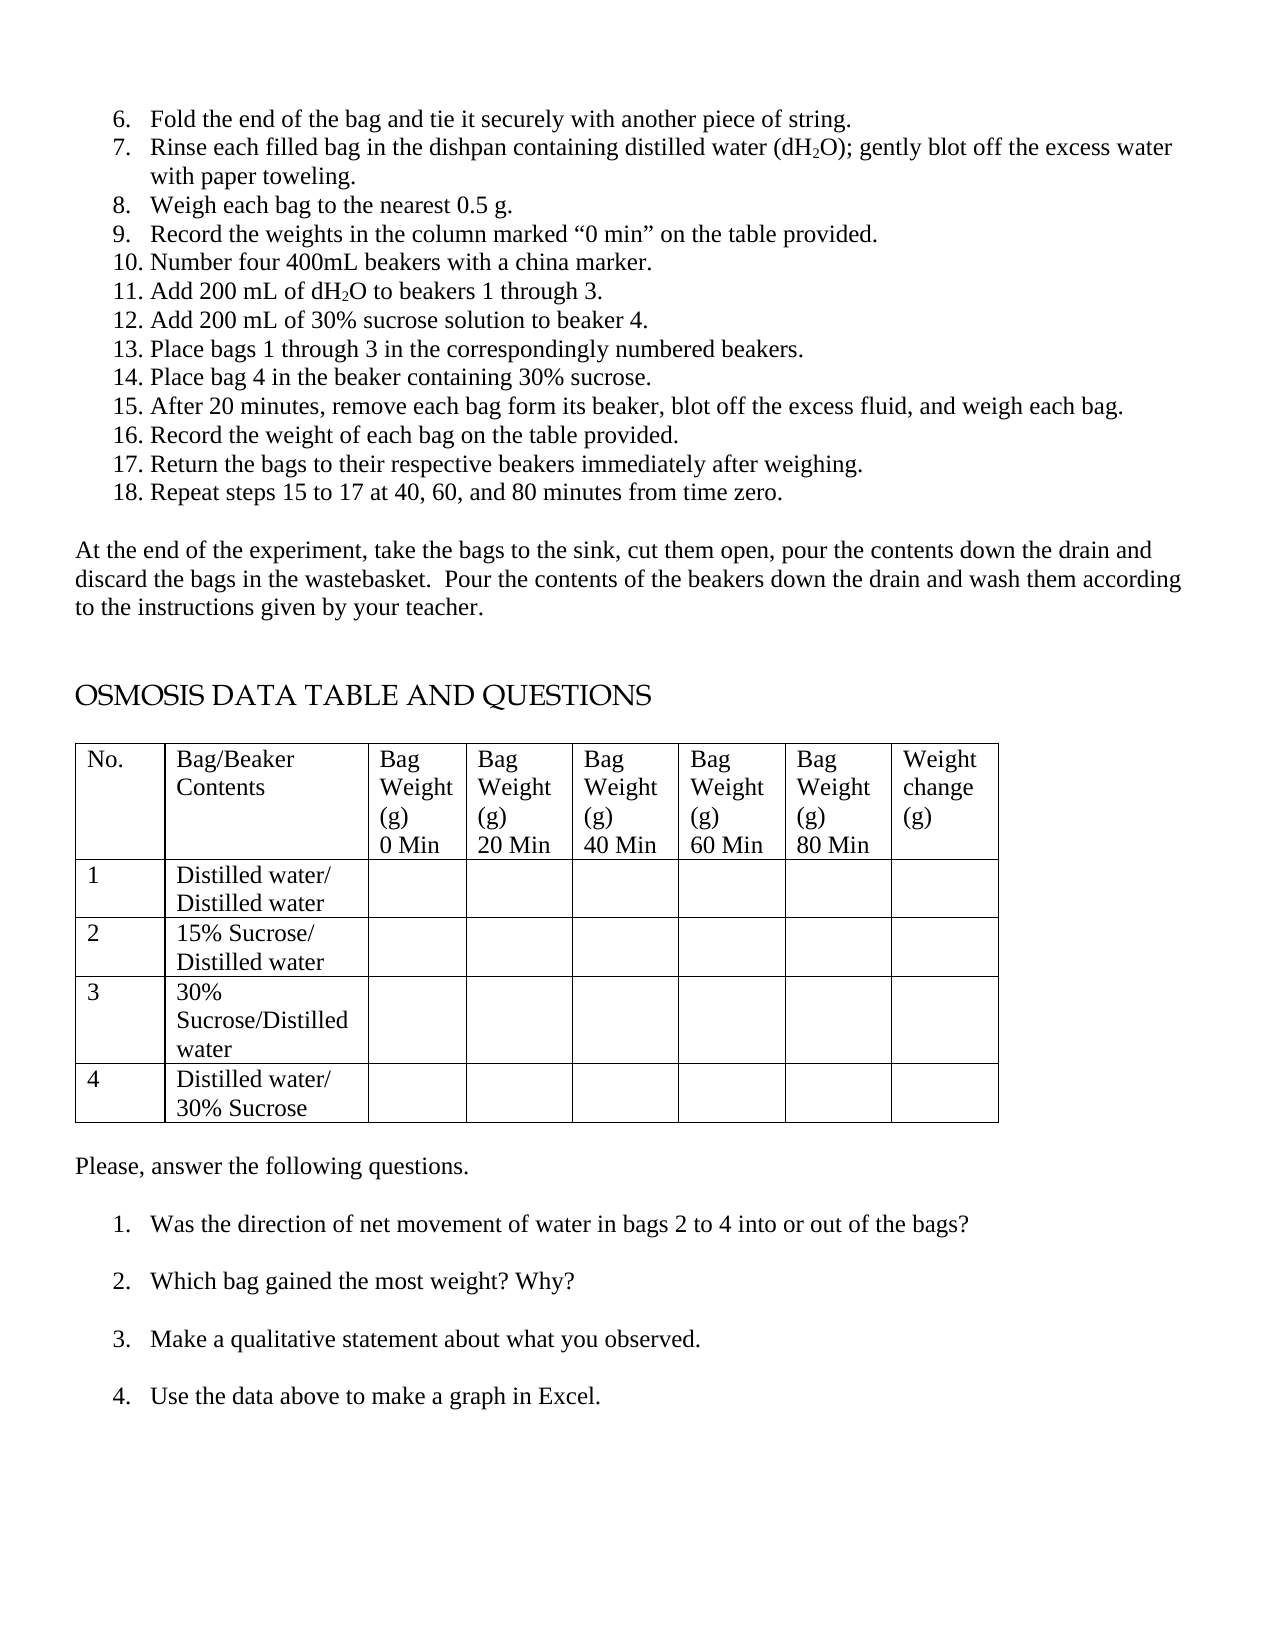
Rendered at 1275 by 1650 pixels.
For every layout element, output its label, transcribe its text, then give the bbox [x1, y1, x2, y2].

list Which bag gained the most weight? Why? [112, 1266, 1200, 1295]
table_header Bag Weight (g) 40 Min [573, 744, 678, 859]
table_cell 1 [76, 860, 164, 917]
list Number four 400mL beakers with a china marker. [112, 247, 1200, 276]
table_header Weight change (g) [892, 744, 998, 859]
table_cell [467, 918, 572, 976]
table_cell 3 [76, 977, 164, 1063]
table_cell [679, 918, 785, 976]
table_header No. [76, 744, 164, 859]
table_header Bag Weight (g) 80 Min [786, 744, 891, 859]
list Record the weights in the column marked “0 min” on the table provided. [112, 219, 1200, 247]
text At the end of the experiment, take the bags to the sink, cut them open, pour the contents down the drain and discard the bags in the wastebasket. Pour the contents of the beakers down the drain and wash them according to the instructions given by your teacher. [75, 535, 1200, 621]
list Fold the end of the bag and tie it securely with another piece of string. [112, 104, 1200, 132]
table_cell [786, 977, 891, 1063]
table_cell 30% Sucrose/Distilled water [166, 977, 368, 1063]
list Place bags 1 through 3 in the correspondingly numbered beakers. [112, 334, 1200, 362]
list Place bag 4 in the beaker containing 30% sucrose. [112, 362, 1200, 391]
table_cell [467, 977, 572, 1063]
table_cell [892, 977, 998, 1063]
table_header Bag Weight (g) 0 Min [369, 744, 466, 859]
table_header Bag Weight (g) 60 Min [679, 744, 785, 859]
text Please, answer the following questions. [75, 1151, 1200, 1180]
list Make a qualitative statement about what you observed. [112, 1324, 1200, 1353]
table_cell Distilled water/ 30% Sucrose [166, 1064, 368, 1122]
list Repeat steps 15 to 17 at 40, 60, and 80 minutes from time zero. [112, 477, 1200, 506]
table_cell [369, 860, 466, 917]
table_cell [369, 1064, 466, 1122]
table_cell [467, 860, 572, 917]
list Return the bags to their respective beakers immediately after weighing. [112, 449, 1200, 477]
table_cell [369, 977, 466, 1063]
table_cell [369, 918, 466, 976]
list After 20 minutes, remove each bag form its beaker, blot off the excess fluid, and weigh each bag. [112, 391, 1200, 420]
list Rinse each filled bag in the dishpan containing distilled water (dH2O); gently blot off the excess water with paper toweling. [112, 132, 1200, 190]
list Was the direction of net movement of water in bags 2 to 4 into or out of the bags? [112, 1209, 1200, 1238]
table_cell Distilled water/ Distilled water [166, 860, 368, 917]
table_header Bag Weight (g) 20 Min [467, 744, 572, 859]
table_cell [573, 1064, 678, 1122]
table_cell [786, 860, 891, 917]
table_cell [786, 918, 891, 976]
table_cell [679, 977, 785, 1063]
table_cell [679, 1064, 785, 1122]
list Add 200 mL of dH2O to beakers 1 through 3. [112, 276, 1200, 305]
table_cell [786, 1064, 891, 1122]
list Record the weight of each bag on the table provided. [112, 420, 1200, 449]
list Add 200 mL of 30% sucrose solution to beaker 4. [112, 305, 1200, 334]
table_cell 2 [76, 918, 164, 976]
table_cell [892, 918, 998, 976]
subtitle OSMOSIS DATA TABLE AND QUESTIONS [75, 679, 1200, 714]
table_cell [573, 860, 678, 917]
list Use the data above to make a graph in Excel. [112, 1381, 1200, 1410]
table_cell [573, 977, 678, 1063]
table_cell [679, 860, 785, 917]
table_cell [467, 1064, 572, 1122]
list Weigh each bag to the nearest 0.5 g. [112, 190, 1200, 219]
table_cell [892, 1064, 998, 1122]
table_header Bag/Beaker Contents [166, 744, 368, 859]
table_cell [892, 860, 998, 917]
table_cell [573, 918, 678, 976]
table_cell 4 [76, 1064, 164, 1122]
table_cell 15% Sucrose/ Distilled water [166, 918, 368, 976]
